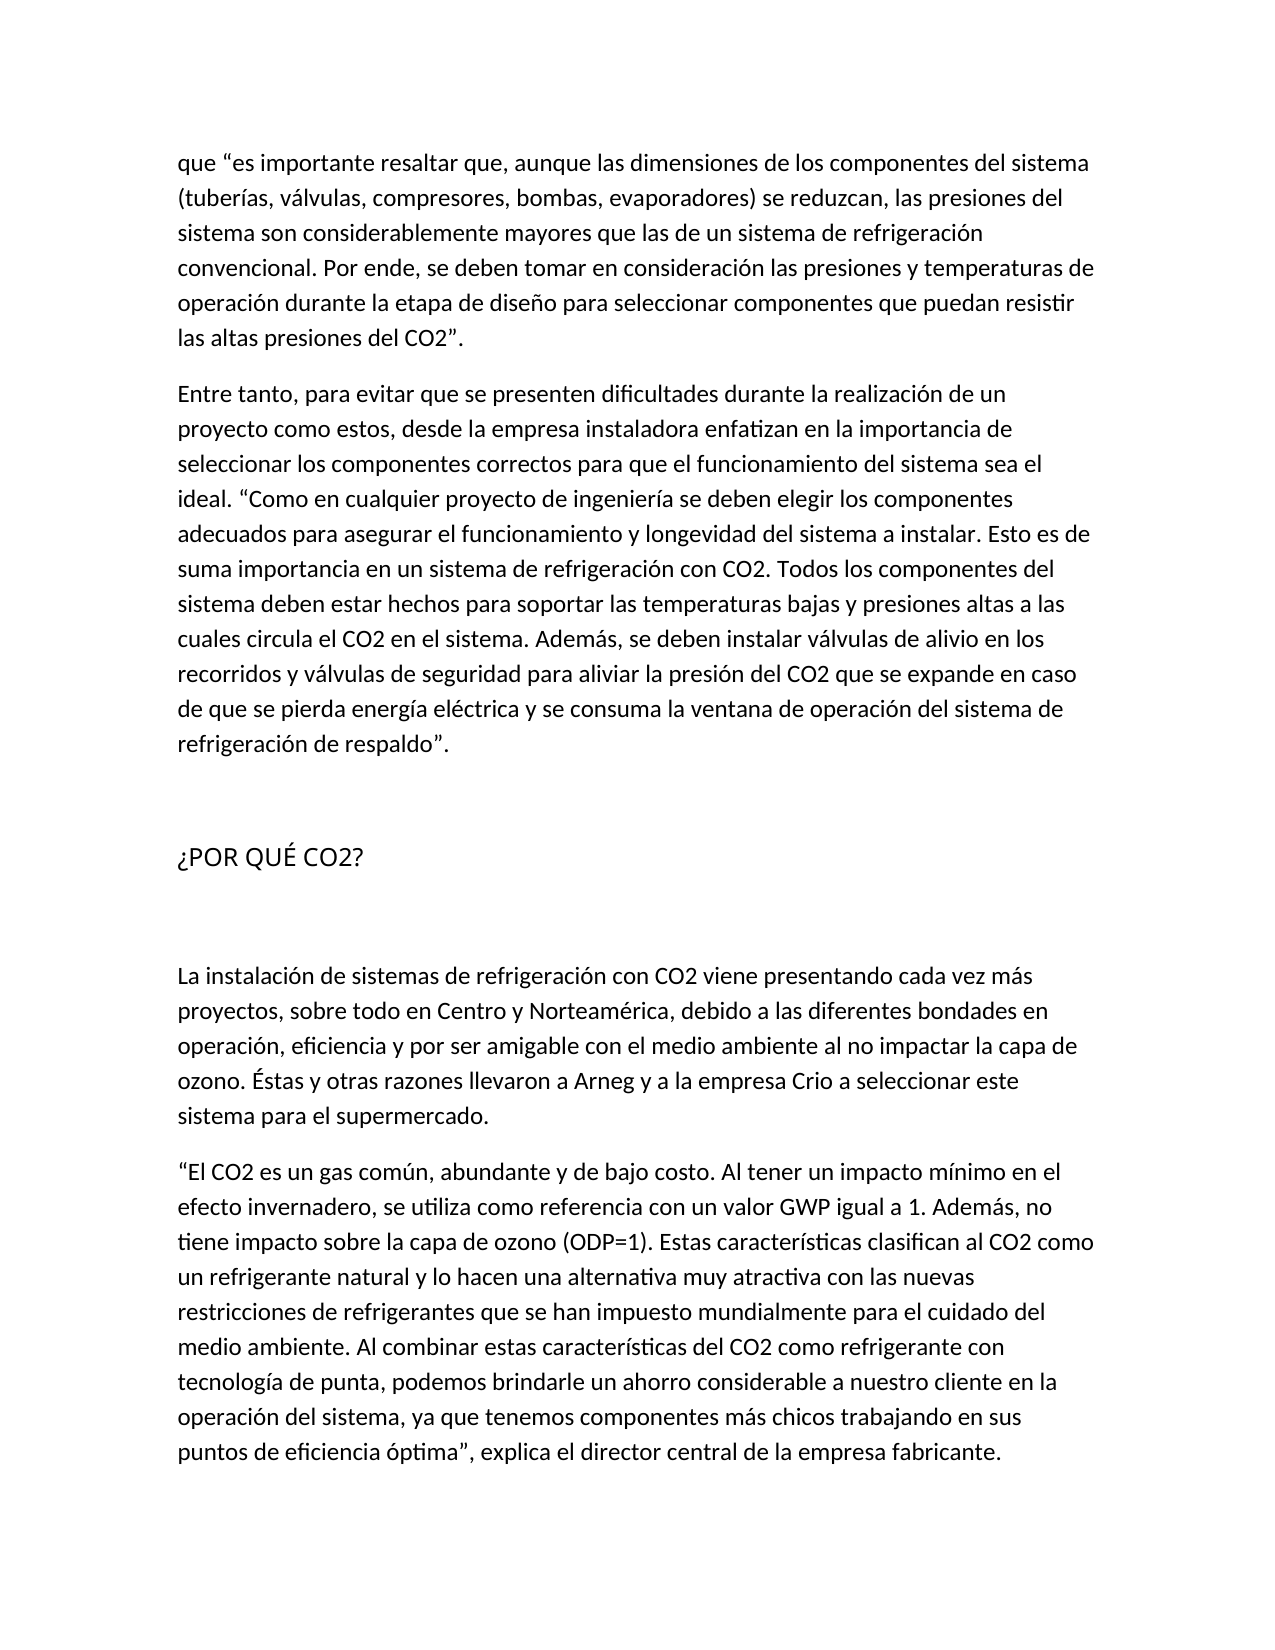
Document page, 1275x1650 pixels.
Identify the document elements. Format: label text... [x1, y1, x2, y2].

text “El CO2 es un gas común, abundante y de bajo costo. Al tener un impacto mínimo en el efecto invernadero, se utiliza como referencia con un valor GWP igual a 1. Además, no tiene impacto sobre la capa de ozono (ODP=1). Estas características clasifican al CO2 como un refrigerante natural y lo hacen una alternativa muy atractiva con las nuevas restricciones de refrigerantes que se han impuesto mundialmente para el cuidado del medio ambiente. Al combinar estas características del CO2 como refrigerante con tecnología de punta, podemos brindarle un ahorro considerable a nuestro cliente en la operación del sistema, ya que tenemos componentes más chicos trabajando en sus puntos de eficiencia óptima”, explica el director central de la empresa fabricante. [177, 1156, 1098, 1466]
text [177, 148, 1098, 353]
text Entre tanto, para evitar que se presenten dificultades durante la realización de un proyecto como estos, desde la empresa instaladora enfatizan en la importancia de seleccionar los componentes correctos para que el funcionamiento del sistema sea el ideal. “Como en cualquier proyecto de ingeniería se deben elegir los componentes adecuados para asegurar el funcionamiento y longevidad del sistema a instalar. Esto es de suma importancia en un sistema de refrigeración con CO2. Todos los componentes del sistema deben estar hechos para soportar las temperaturas bajas y presiones altas a las cuales circula el CO2 en el sistema. Además, se deben instalar válvulas de alivio en los recorridos y válvulas de seguridad para aliviar la presión del CO2 que se expande en caso de que se pierda energía eléctrica y se consuma la ventana de operación del sistema de refrigeración de respaldo”. [177, 378, 1098, 759]
text ¿POR QUÉ CO2? [177, 840, 1098, 874]
text La instalación de sistemas de refrigeración con CO2 viene presentando cada vez más proyectos, sobre todo en Centro y Norteamérica, debido a las diferentes bondades en operación, eficiencia y por ser amigable con el medio ambiente al no impactar la capa de ozono. Éstas y otras razones llevaron a Arneg y a la empresa Crio a seleccionar este sistema para el supermercado. [177, 960, 1098, 1131]
